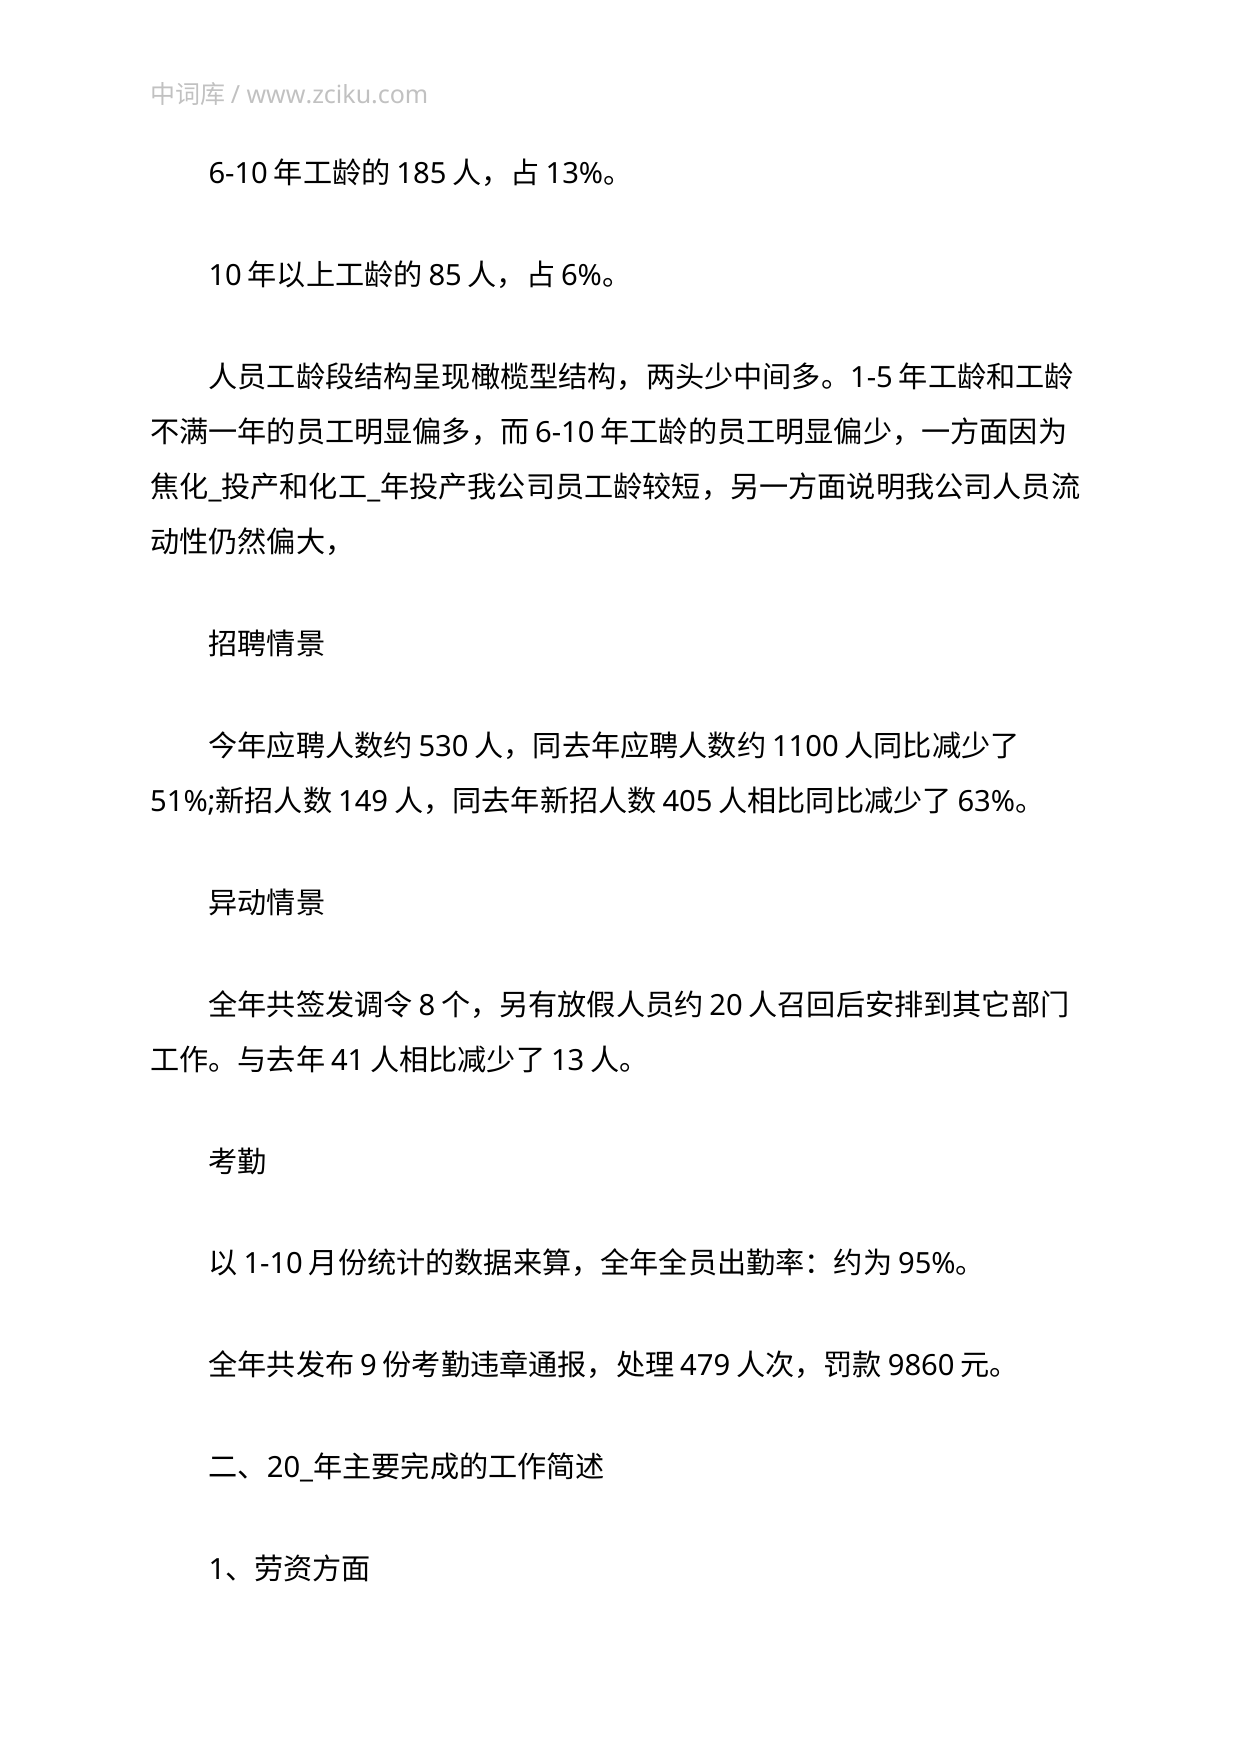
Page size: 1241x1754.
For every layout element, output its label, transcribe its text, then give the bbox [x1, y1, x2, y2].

text 异动情景 [150, 879, 1090, 922]
text 1、劳资方面 [150, 1546, 1090, 1588]
text 6-10年工龄的185人，占13%。 [150, 150, 1090, 192]
text 招聘情景 [150, 621, 1090, 663]
text 以1-10月份统计的数据来算，全年全员出勤率：约为95%。 [150, 1240, 1090, 1282]
text 二、20_年主要完成的工作简述 [150, 1444, 1090, 1486]
text 今年应聘人数约530人，同去年应聘人数约1100人同比减少了51%;新招人数149人，同去年新招人数405人相比同比减少了63%。 [150, 722, 1090, 820]
text 人员工龄段结构呈现橄榄型结构，两头少中间多。1-5年工龄和工龄不满一年的员工明显偏多，而6-10年工龄的员工明显偏少，一方面因为焦化_投产和化工_年投产我公司员工龄较短，另一方面说明我公司人员流动性仍然偏大， [150, 354, 1090, 561]
text 全年共发布9份考勤违章通报，处理479人次，罚款9860元。 [150, 1342, 1090, 1384]
text 10年以上工龄的85人，占6%。 [150, 252, 1090, 294]
text 全年共签发调令8个，另有放假人员约20人召回后安排到其它部门工作。与去年41人相比减少了13人。 [150, 981, 1090, 1079]
text 考勤 [150, 1138, 1090, 1181]
